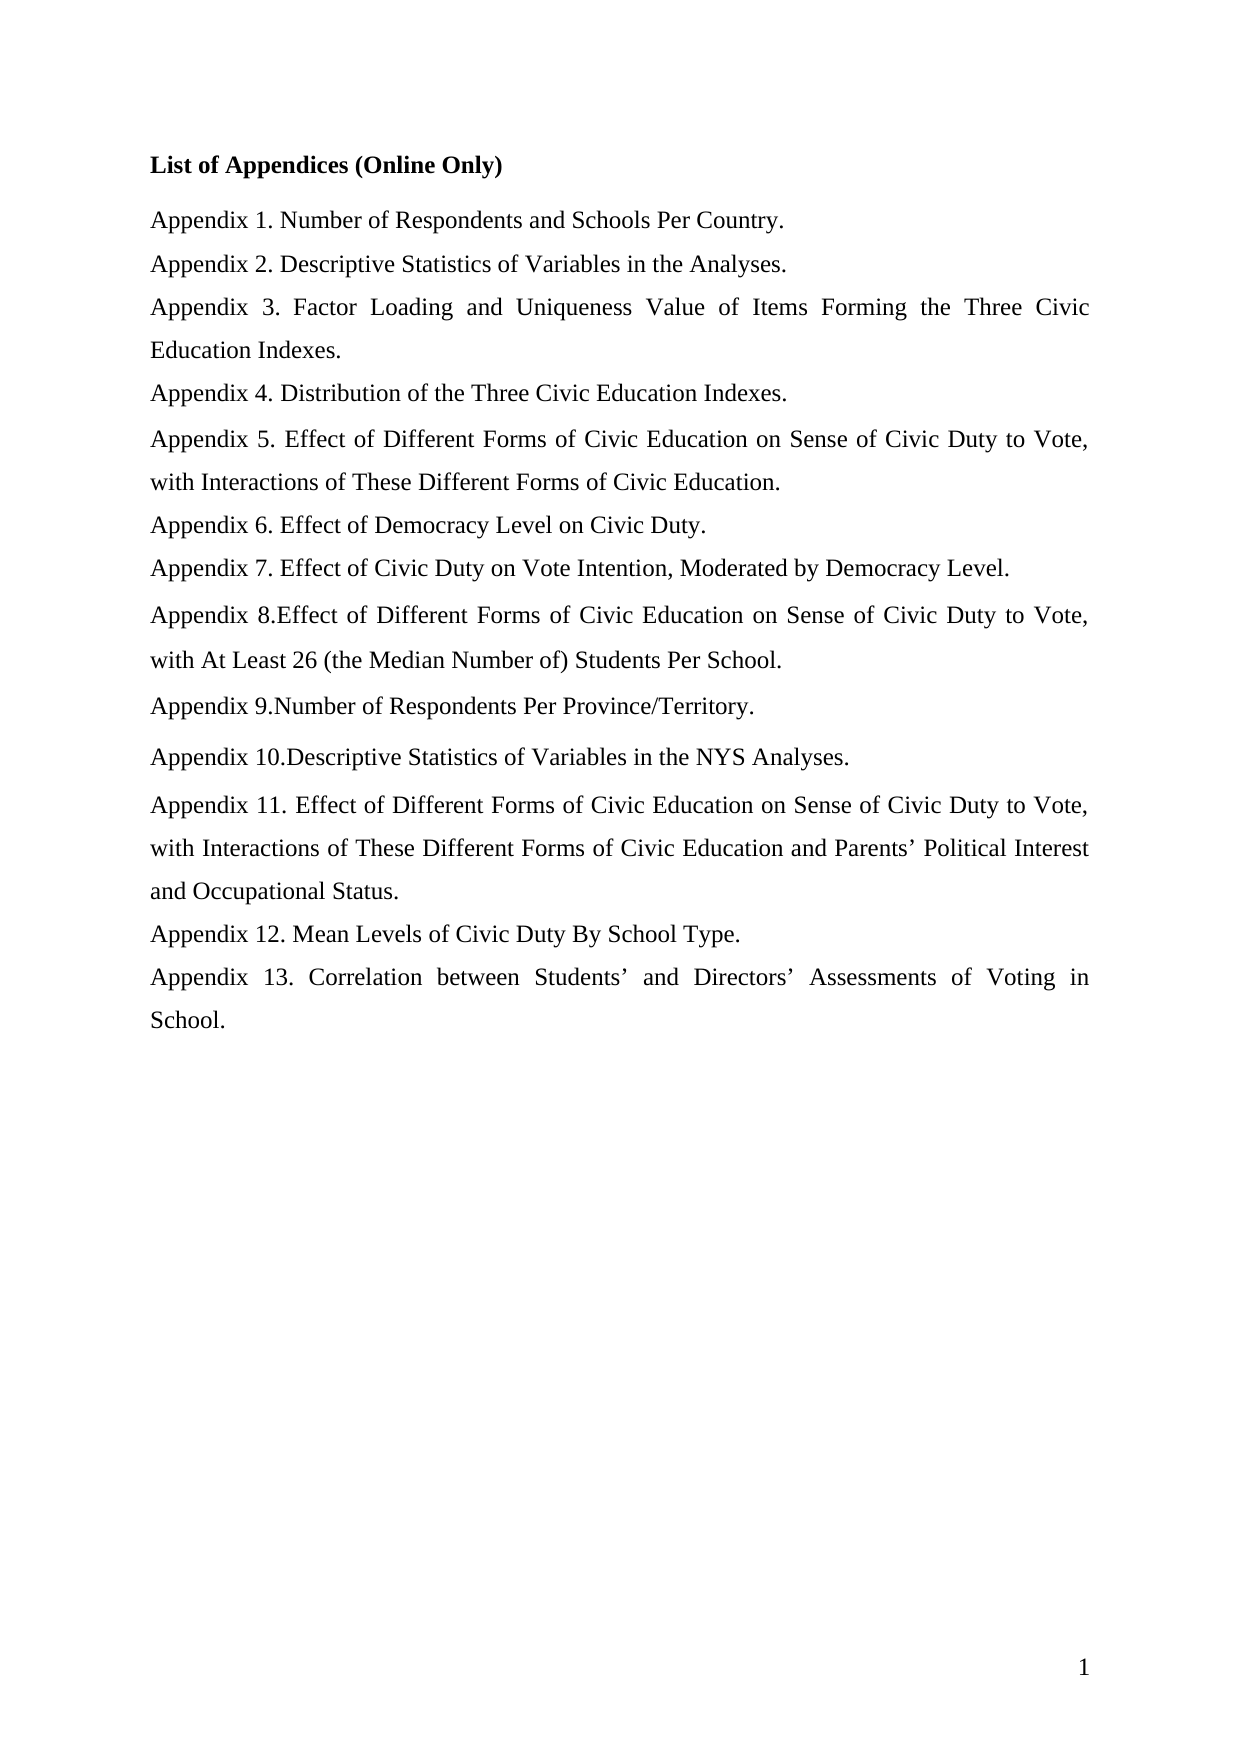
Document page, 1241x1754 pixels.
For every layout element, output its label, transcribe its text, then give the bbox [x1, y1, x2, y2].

text Appendix 11. Effect of Different Forms of Civic Education on Sense of Civic Duty to Vote, with Interactions of These Different Forms of Civic Education and Parents’ Political Interest and Occupational Status. [150, 790, 1090, 905]
text Appendix 5. Effect of Different Forms of Civic Education on Sense of Civic Duty to Vote, with Interactions of These Different Forms of Civic Education. [150, 424, 1090, 496]
text Appendix 9. Number of Respondents Per Province/Territory. [150, 688, 1090, 722]
text Appendix 8. Effect of Different Forms of Civic Education on Sense of Civic Duty to Vote, with At Least 26 (the Median Number of) Students Per School. [150, 596, 1090, 673]
text Appendix 13. Correlation between Students’ and Directors’ Assessments of Voting in School. [150, 962, 1090, 1034]
text Appendix 7. Effect of Civic Duty on Vote Intention, Moderated by Democracy Level. [150, 553, 1090, 582]
text Appendix 3. Factor Loading and Uniqueness Value of Items Forming the Three Civic Education Indexes. [150, 292, 1090, 364]
text Appendix 6. Effect of Democracy Level on Civic Duty. [150, 510, 1090, 539]
text Appendix 12. Mean Levels of Civic Duty By School Type. [150, 919, 1090, 948]
text Appendix 2. Descriptive Statistics of Variables in the Analyses. [150, 249, 1090, 277]
text Appendix 10. Descriptive Statistics of Variables in the NYS Analyses. [150, 739, 1090, 773]
text List of Appendices (Online Only) [150, 150, 1090, 179]
text Appendix 1. Number of Respondents and Schools Per Country. [150, 206, 1090, 234]
text Appendix 4. Distribution of the Three Civic Education Indexes. [150, 378, 1090, 407]
